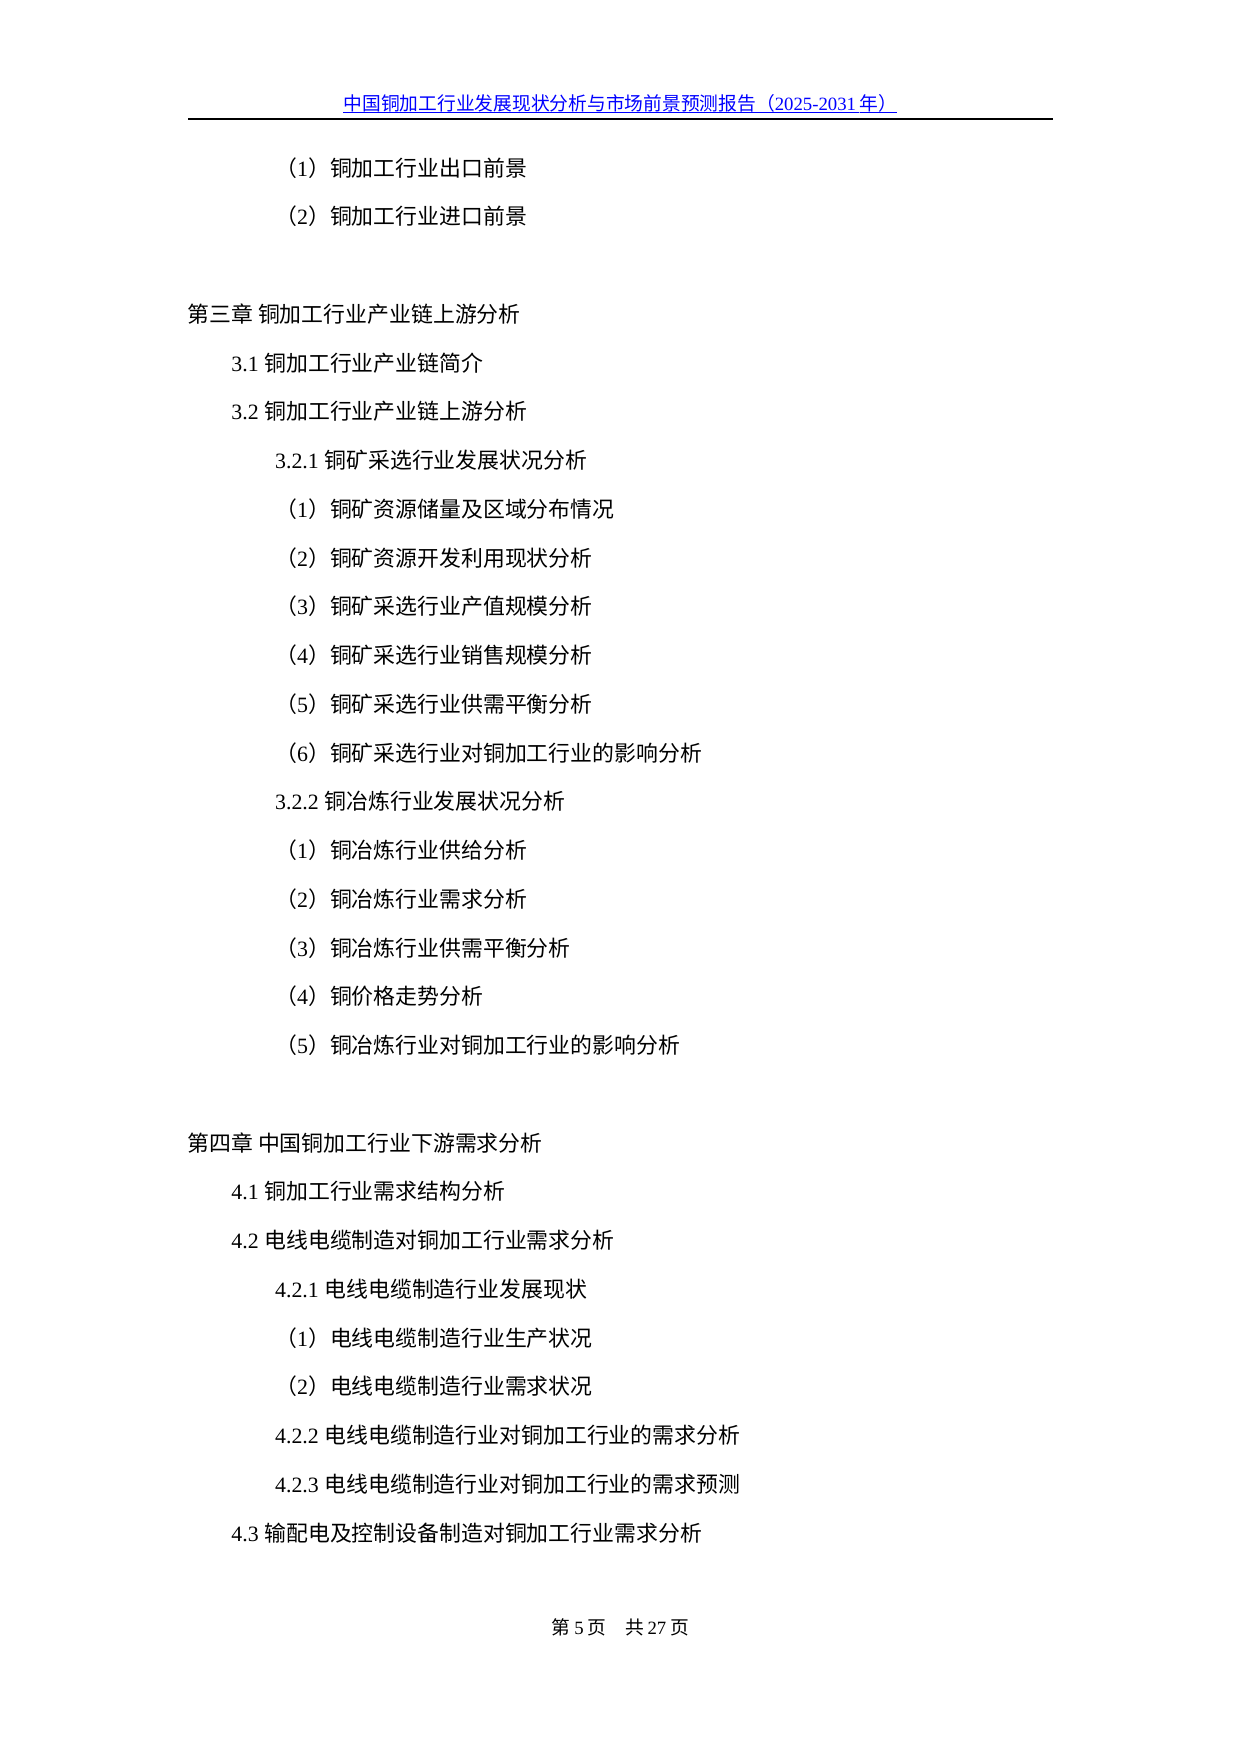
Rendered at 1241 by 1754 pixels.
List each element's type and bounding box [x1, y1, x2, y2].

text [187, 150, 1053, 1548]
